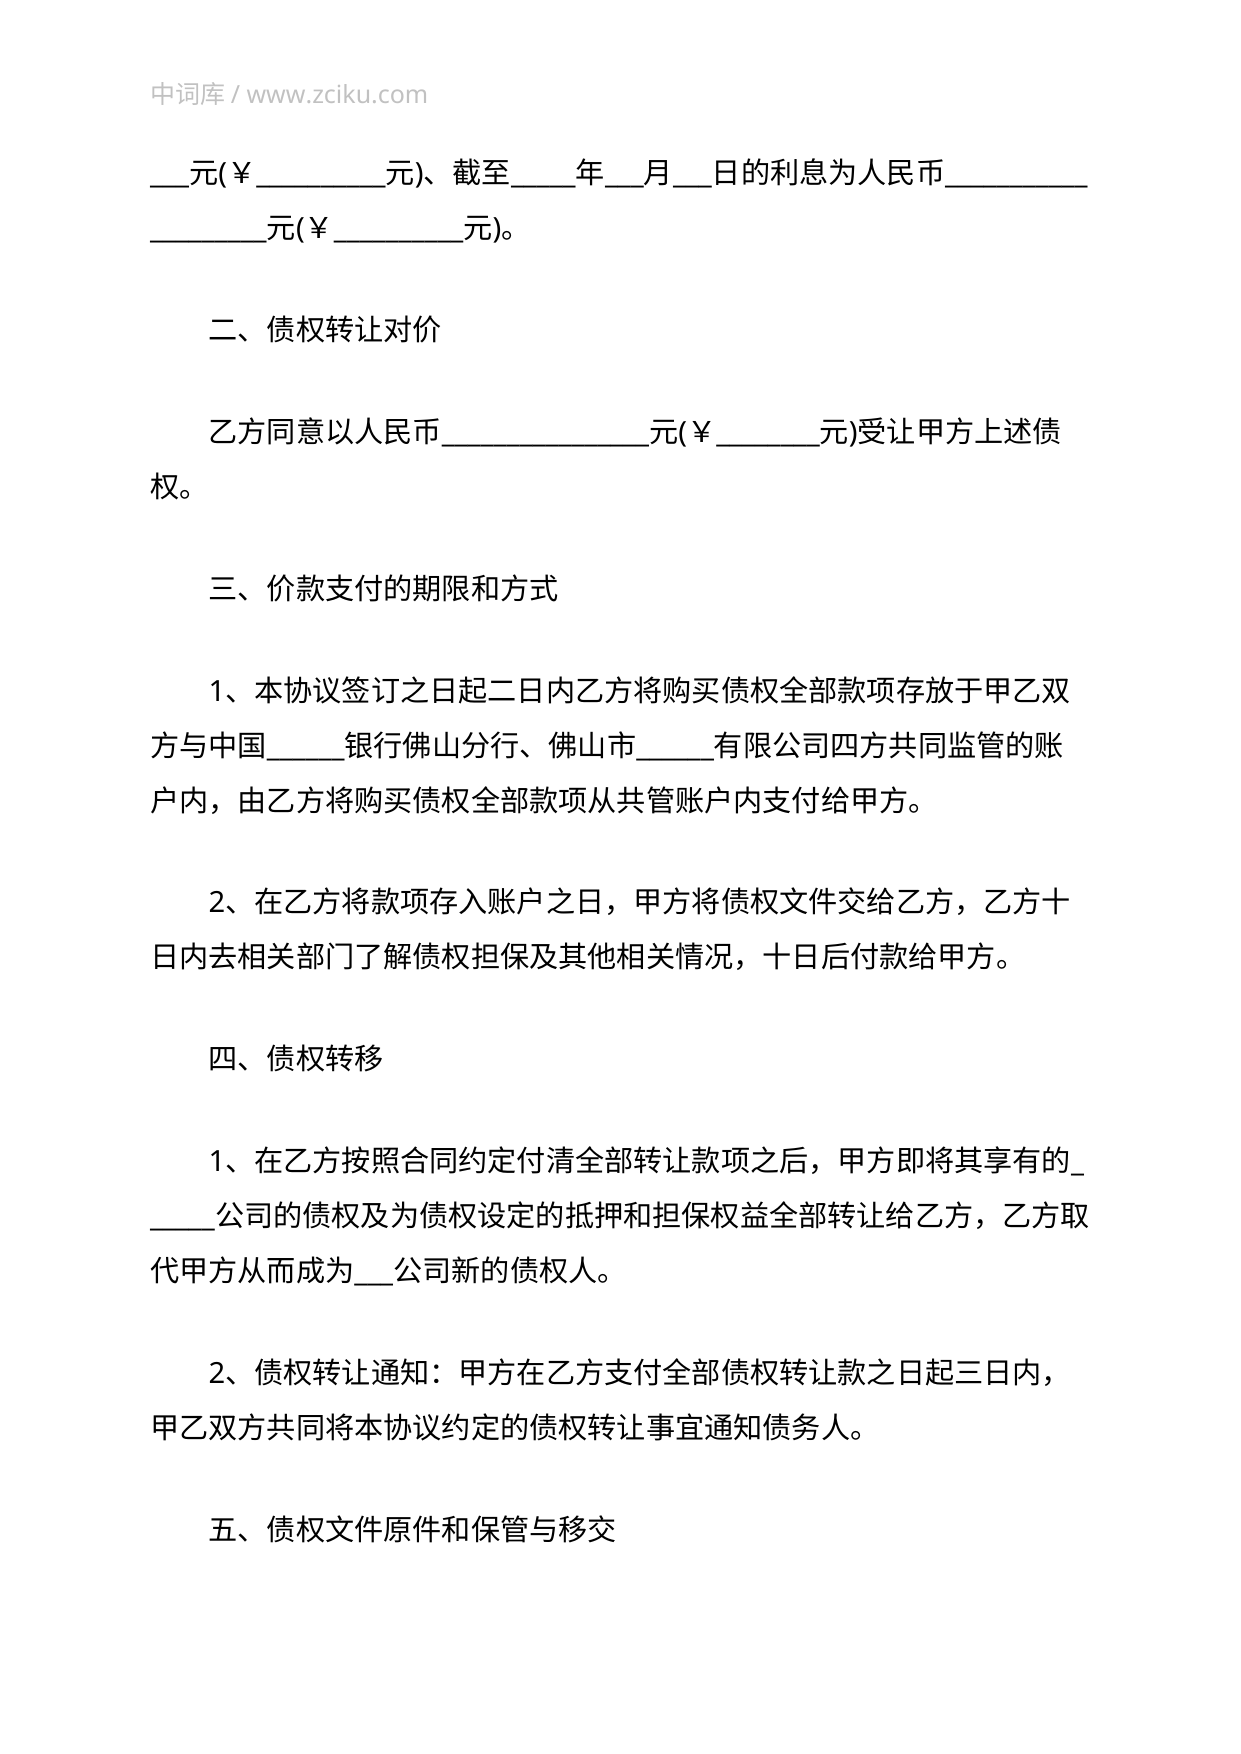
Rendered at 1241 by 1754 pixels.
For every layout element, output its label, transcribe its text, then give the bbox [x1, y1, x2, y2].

text 二、债权转让对价 [150, 307, 1090, 349]
text 2、债权转让通知：甲方在乙方支付全部债权转让款之日起三日内，甲乙双方共同将本协议约定的债权转让事宜通知债务人。 [150, 1349, 1090, 1447]
text 1、在乙方按照合同约定付清全部转让款项之后，甲方即将其享有的______公司的债权及为债权设定的抵押和担保权益全部转让给乙方，乙方取代甲方从而成为___公司新的债权人。 [150, 1138, 1090, 1290]
text 1、本协议签订之日起二日内乙方将购买债权全部款项存放于甲乙双方与中国______银行佛山分行、佛山市______有限公司四方共同监管的账户内，由乙方将购买债权全部款项从共管账户内支付给甲方。 [150, 667, 1090, 819]
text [150, 150, 1090, 247]
text 乙方同意以人民币________________元(￥________元)受让甲方上述债权。 [150, 409, 1090, 506]
text 五、债权文件原件和保管与移交 [150, 1506, 1090, 1549]
text 四、债权转移 [150, 1036, 1090, 1078]
text 三、价款支付的期限和方式 [150, 566, 1090, 608]
text 2、在乙方将款项存入账户之日，甲方将债权文件交给乙方，乙方十日内去相关部门了解债权担保及其他相关情况，十日后付款给甲方。 [150, 879, 1090, 976]
